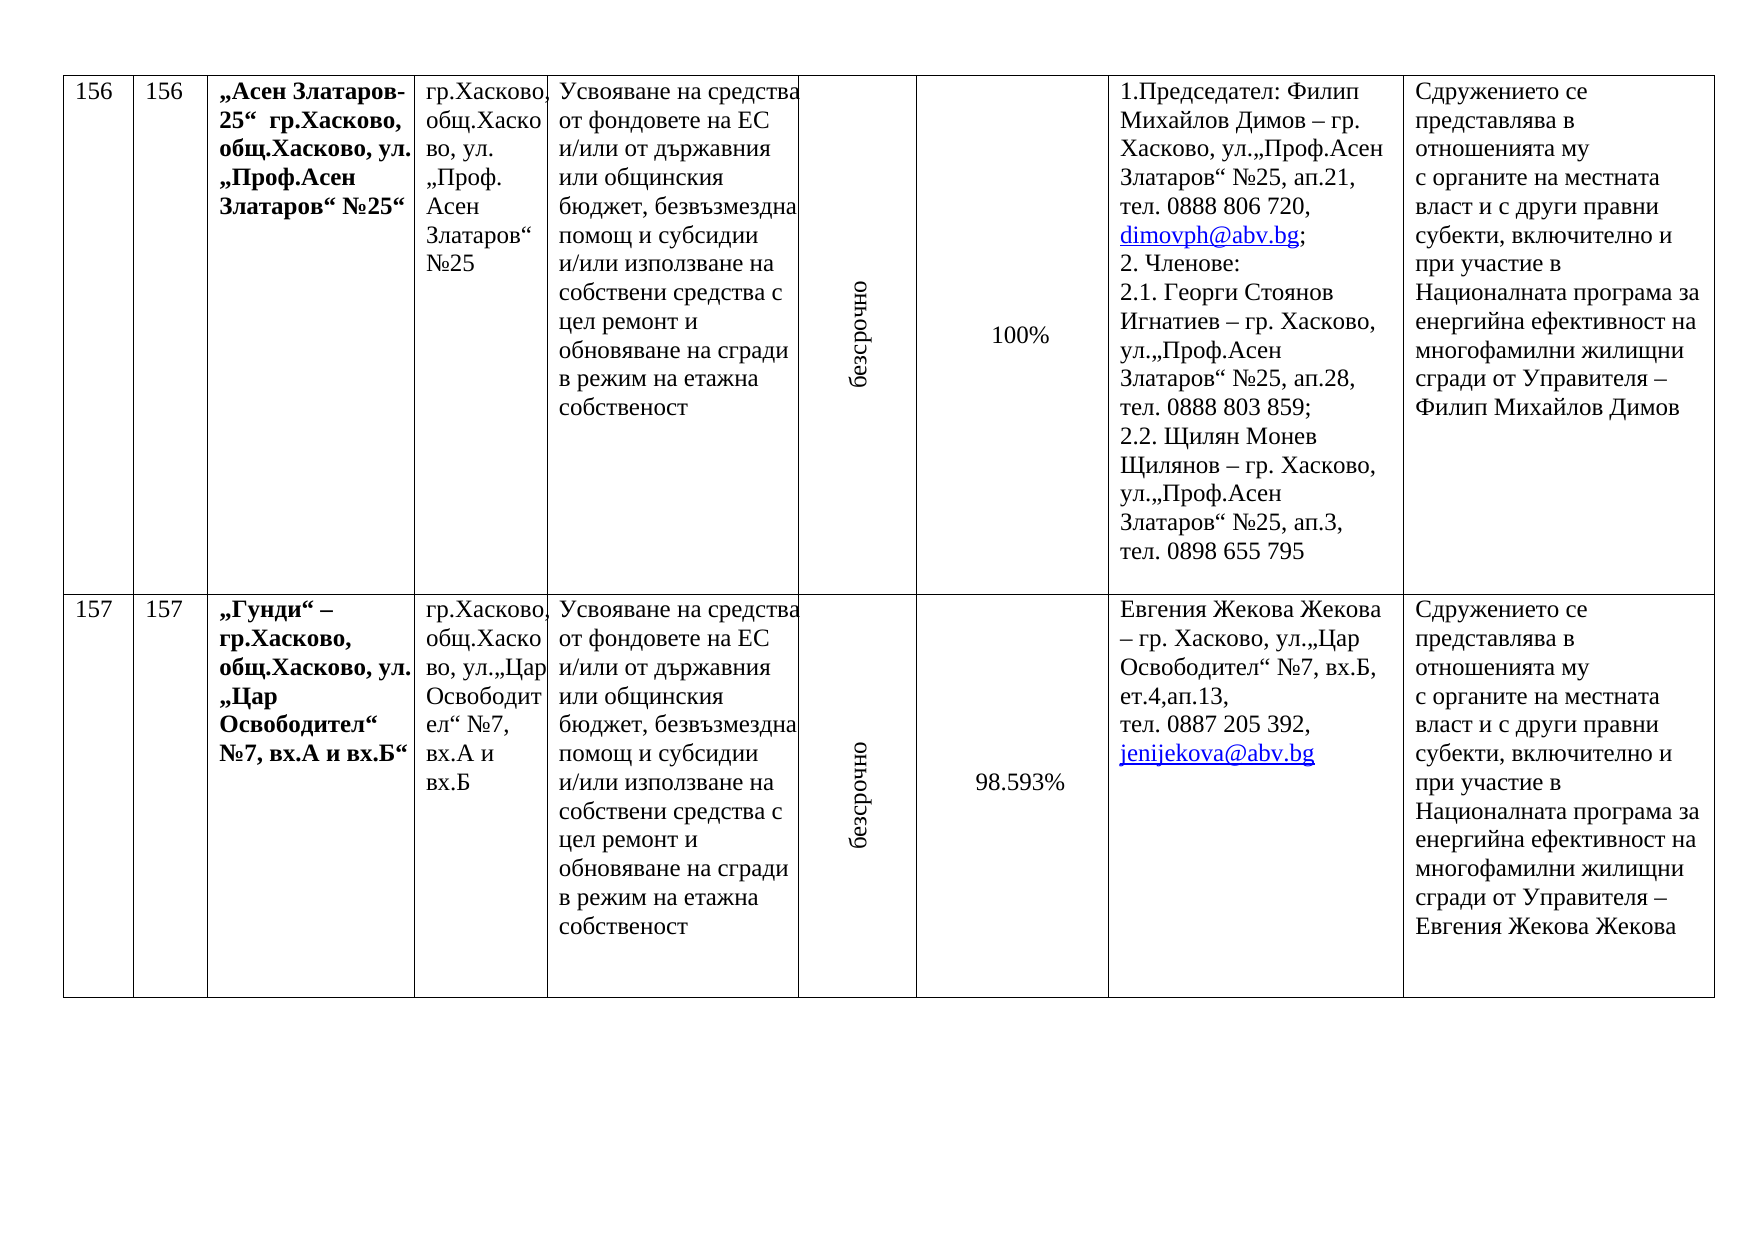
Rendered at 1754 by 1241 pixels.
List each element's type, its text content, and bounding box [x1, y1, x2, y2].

table_cell 100% [917, 76, 1108, 593]
table_cell Сдружението се представлява в отношенията му с органите на местната власт и с други правни субекти, включително и при участие в Националната програма за енергийна ефективност на многофамилни жилищни сгради от Управителя – Филип Михайлов Димов [1404, 76, 1714, 593]
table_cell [548, 595, 798, 997]
table_cell 1.Председател: Филип Михайлов Димов – гр. Хасково, ул.„Проф.Асен Златаров“ №25, ап.21, тел. 0888 806 720, dimovph@abv.bg; 2. Членове: 2.1. Георги Стоянов Игнатиев – гр. Хасково, ул.„Проф.Асен Златаров“ №25, ап.28, тел. 0888 803 859; 2.2. Щилян Монев Щилянов – гр. Хасково, ул.„Проф.Асен Златаров“ №25, ап.3, тел. 0898 655 795 [1109, 76, 1403, 593]
table_cell Евгения Жекова Жекова – гр. Хасково, ул.„Цар Освободител“ №7, вх.Б, ет.4,ап.13, тел. 0887 205 392, jenijekova@abv.bg [1109, 595, 1403, 997]
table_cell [548, 76, 798, 593]
table_cell 157 [64, 595, 133, 997]
table_cell 156 [134, 76, 207, 593]
table_cell Сдружението се представлява в отношенията му с органите на местната власт и с други правни субекти, включително и при участие в Националната програма за енергийна ефективност на многофамилни жилищни сгради от Управителя – Евгения Жекова Жекова [1404, 595, 1714, 997]
table_cell 157 [134, 595, 207, 997]
table_cell „Гунди“ – гр.Хасково, общ.Хасково, ул. „Цар Освободител“ №7, вх.А и вх.Б“ [208, 595, 414, 997]
table_cell гр.Хасково, общ.Хасково, ул.„Проф. Асен Златаров“ №25 [415, 76, 547, 593]
table_cell 156 [64, 76, 133, 593]
table_cell безсрочно [799, 76, 916, 593]
table_cell 98.593% [917, 595, 1108, 997]
table_cell „Асен Златаров-25“ гр.Хасково, общ.Хасково, ул.„Проф.Асен Златаров“ №25“ [208, 76, 414, 593]
table_cell гр.Хасково, общ.Хасково, ул.„Цар Освободител“ №7, вх.А и вх.Б [415, 595, 547, 997]
table_cell безсрочно [799, 595, 916, 997]
